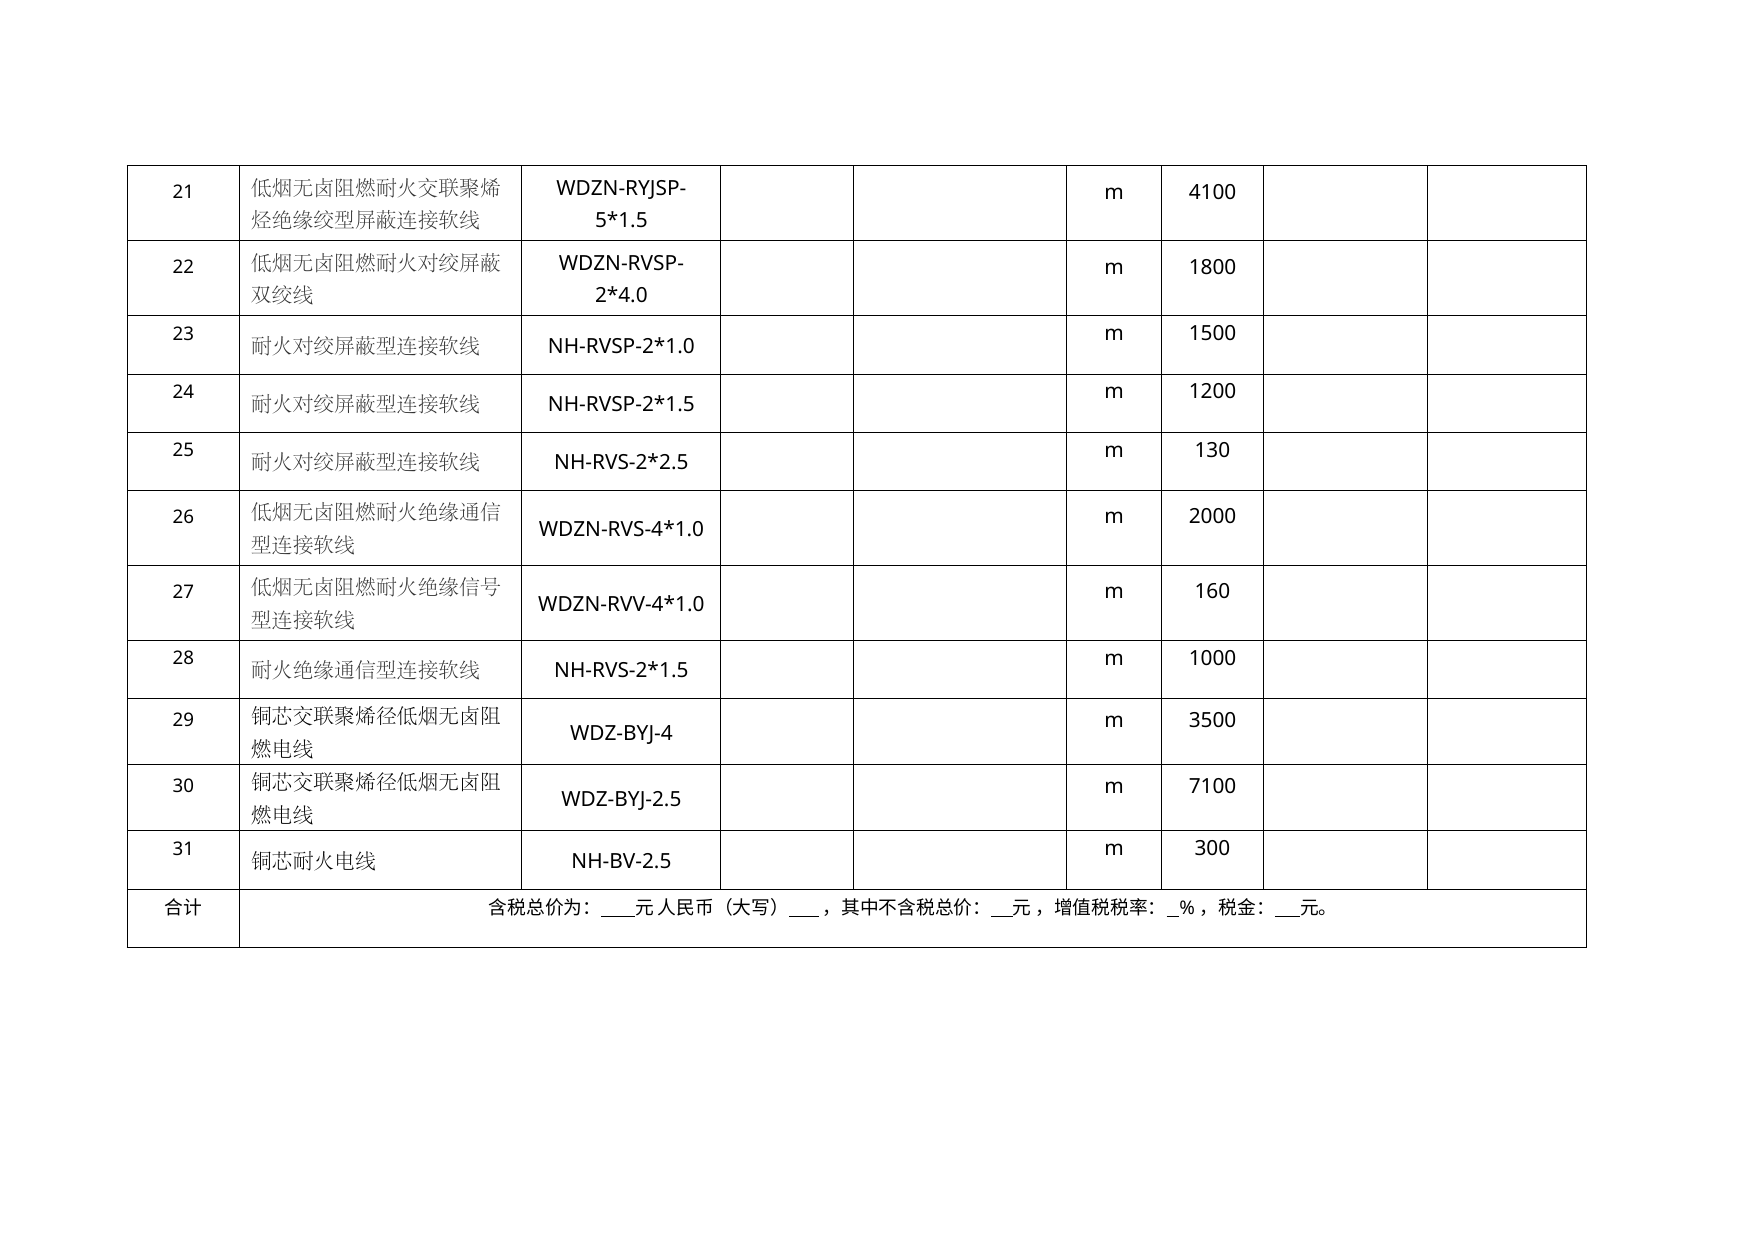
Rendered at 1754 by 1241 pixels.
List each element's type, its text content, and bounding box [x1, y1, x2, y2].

table_cell 29 [128, 699, 239, 764]
table_cell 耐火对绞屏蔽型连接软线 [240, 433, 521, 490]
table_cell [1428, 241, 1586, 315]
table_cell m [1067, 241, 1161, 315]
table_cell [854, 831, 1066, 889]
table_cell m [1067, 375, 1161, 432]
table_cell [1428, 166, 1586, 240]
table_cell [1264, 831, 1427, 889]
table_cell [721, 566, 853, 640]
table_cell m [1067, 316, 1161, 374]
table_cell [1264, 491, 1427, 565]
table_cell [1428, 491, 1586, 565]
table_cell [1264, 699, 1427, 764]
table_cell m [1067, 641, 1161, 698]
table_cell [721, 831, 853, 889]
table_cell 含税总价为： 元 人民币（大写） ，其中不含税总价： 元 ，增值税税率： % ，税金： 元。 [240, 890, 1586, 947]
table_cell [1264, 566, 1427, 640]
table_cell 300 [1162, 831, 1263, 889]
table_cell [1428, 375, 1586, 432]
table_cell 4100 [1162, 166, 1263, 240]
table_cell WDZN-RVV-4*1.0 [522, 566, 720, 640]
table_cell [1428, 641, 1586, 698]
table_cell 耐火对绞屏蔽型连接软线 [240, 316, 521, 374]
table_cell 合计 [128, 890, 239, 947]
table_cell 31 [128, 831, 239, 889]
table_cell [854, 566, 1066, 640]
table_cell 26 [128, 491, 239, 565]
table_cell m [1067, 433, 1161, 490]
table_cell [721, 491, 853, 565]
table_cell 28 [128, 641, 239, 698]
table_cell 低烟无卤阻燃耐火绝缘信号型连接软线 [240, 566, 521, 640]
table_cell [721, 375, 853, 432]
table_cell m [1067, 491, 1161, 565]
table_cell WDZN-RVS-4*1.0 [522, 491, 720, 565]
table_cell 铜芯交联聚烯径低烟无卤阻燃电线 [240, 765, 521, 830]
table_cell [240, 166, 521, 240]
table_cell 23 [128, 316, 239, 374]
table_cell 30 [128, 765, 239, 830]
table_cell [854, 375, 1066, 432]
table_cell 铜芯交联聚烯径低烟无卤阻燃电线 [240, 699, 521, 764]
table_cell WDZN-RYJSP-5*1.5 [522, 166, 720, 240]
table_cell WDZN-RVSP-2*4.0 [522, 241, 720, 315]
table_cell 2000 [1162, 491, 1263, 565]
table_cell 160 [1162, 566, 1263, 640]
table_cell [854, 491, 1066, 565]
table_cell [854, 166, 1066, 240]
table_cell 27 [128, 566, 239, 640]
table_cell [854, 765, 1066, 830]
table_cell [721, 433, 853, 490]
table_cell 耐火对绞屏蔽型连接软线 [240, 375, 521, 432]
table_cell NH-RVS-2*2.5 [522, 433, 720, 490]
table_cell 24 [128, 375, 239, 432]
table_cell 25 [128, 433, 239, 490]
table_cell [1428, 699, 1586, 764]
table_cell 130 [1162, 433, 1263, 490]
table_cell 1500 [1162, 316, 1263, 374]
table_cell [721, 699, 853, 764]
table_cell [854, 241, 1066, 315]
table_cell m [1067, 831, 1161, 889]
table_cell 耐火绝缘通信型连接软线 [240, 641, 521, 698]
table_cell 低烟无卤阻燃耐火绝缘通信型连接软线 [240, 491, 521, 565]
table_cell [1264, 316, 1427, 374]
table_cell m [1067, 566, 1161, 640]
table_cell 1200 [1162, 375, 1263, 432]
table_cell [721, 765, 853, 830]
table_cell NH-RVSP-2*1.0 [522, 316, 720, 374]
table_cell [854, 316, 1066, 374]
table_cell 7100 [1162, 765, 1263, 830]
table_cell WDZ-BYJ-4 [522, 699, 720, 764]
table_cell [721, 166, 853, 240]
table_cell 22 [128, 241, 239, 315]
table_cell [854, 433, 1066, 490]
table_cell [1264, 433, 1427, 490]
table_cell [1264, 375, 1427, 432]
table_cell [721, 316, 853, 374]
table_cell [721, 241, 853, 315]
table_cell [1428, 566, 1586, 640]
table_cell [1428, 433, 1586, 490]
table_cell [1428, 831, 1586, 889]
table_cell m [1067, 699, 1161, 764]
table_cell NH-BV-2.5 [522, 831, 720, 889]
table_cell [1264, 765, 1427, 830]
table_cell m [1067, 166, 1161, 240]
table_cell m [1067, 765, 1161, 830]
table_cell [854, 699, 1066, 764]
table_cell [1264, 241, 1427, 315]
table_cell 3500 [1162, 699, 1263, 764]
table_cell [721, 641, 853, 698]
table_cell 1800 [1162, 241, 1263, 315]
table_cell 1000 [1162, 641, 1263, 698]
table_cell 低烟无卤阻燃耐火对绞屏蔽双绞线 [240, 241, 521, 315]
table_cell [1264, 641, 1427, 698]
table_cell [1428, 316, 1586, 374]
table_cell NH-RVSP-2*1.5 [522, 375, 720, 432]
table_cell 21 [128, 166, 239, 240]
table_cell 铜芯耐火电线 [240, 831, 521, 889]
table_cell WDZ-BYJ-2.5 [522, 765, 720, 830]
table_cell [854, 641, 1066, 698]
table_cell NH-RVS-2*1.5 [522, 641, 720, 698]
table_cell [1264, 166, 1427, 240]
table_cell [1428, 765, 1586, 830]
